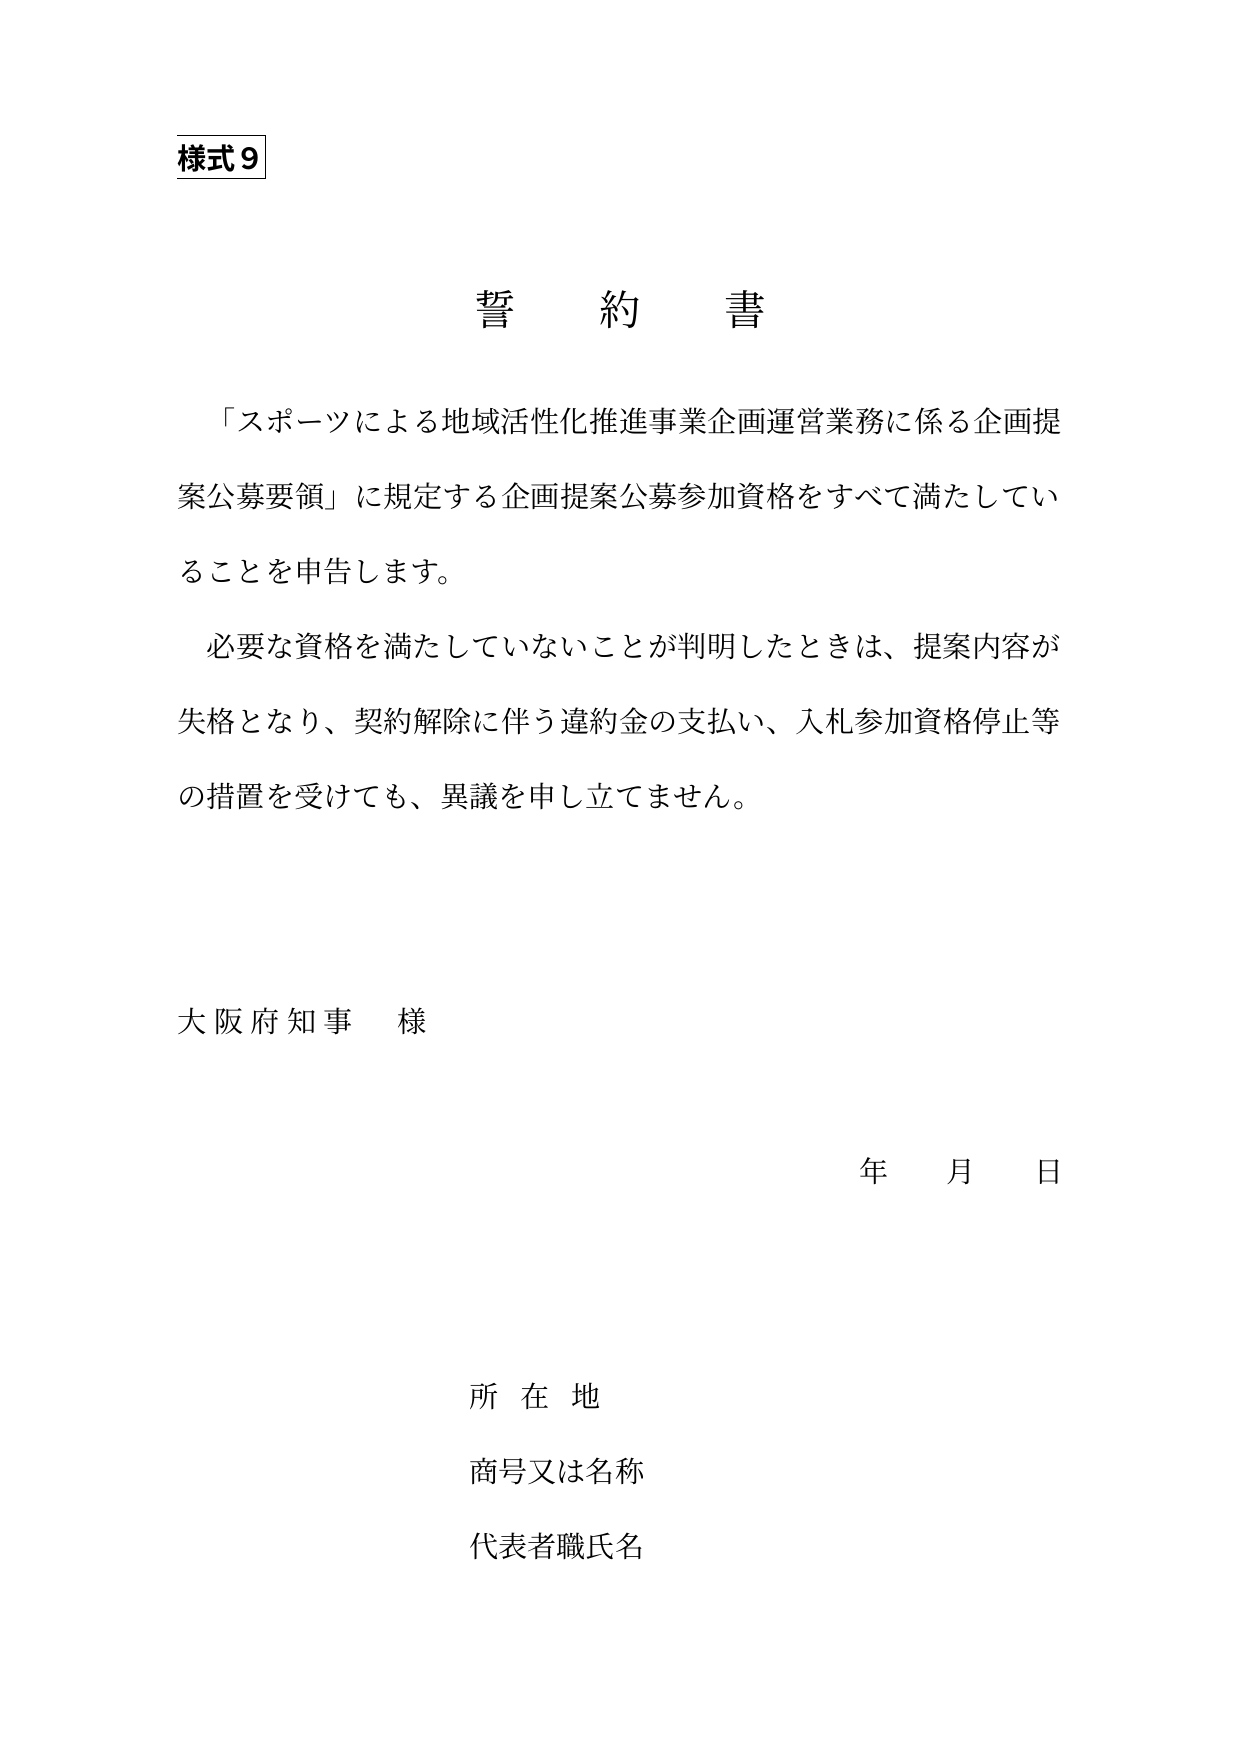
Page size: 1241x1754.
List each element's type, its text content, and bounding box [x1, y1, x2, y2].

text 代表者職氏名 [177, 1507, 1063, 1582]
text 年 月 日 [177, 1057, 1063, 1207]
text 誓 約 書 [177, 269, 1063, 344]
text 商号又は名称 [177, 1432, 1063, 1507]
text 様式９ [177, 119, 1063, 194]
text 必要な資格を満たしていないことが判明したときは、提案内容が失格となり、契約解除に伴う違約金の支払い、入札参加資格停止等の措置を受けても、異議を申し立てません。 [177, 607, 1063, 832]
text 大 阪 府 知 事 様 [177, 982, 1063, 1057]
text 所在地 [352, 1357, 1063, 1432]
text 「スポーツによる地域活性化推進事業企画運営業務に係る企画提案公募要領」に規定する企画提案公募参加資格をすべて満たしていることを申告します。 [177, 382, 1063, 607]
